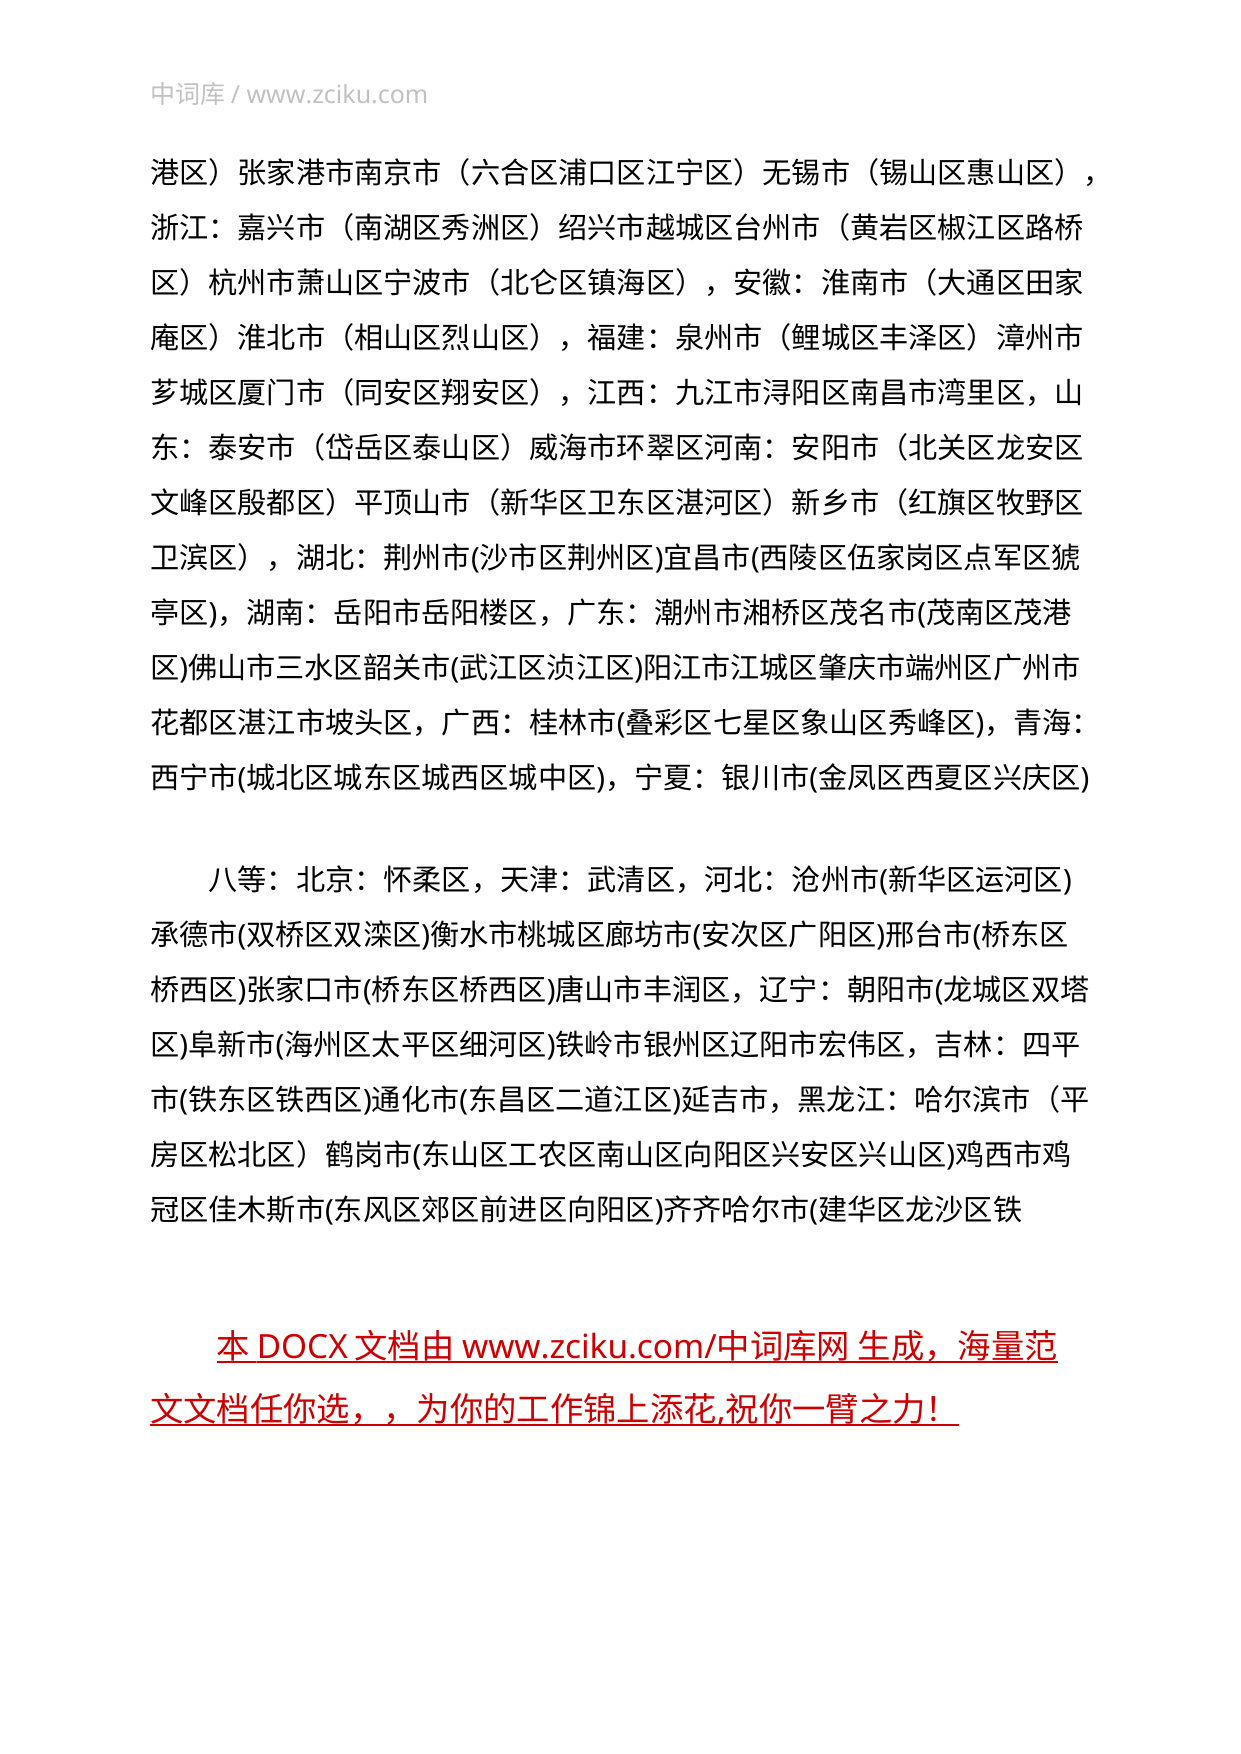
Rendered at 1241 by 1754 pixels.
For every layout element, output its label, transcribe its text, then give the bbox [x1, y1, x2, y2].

text 本DOCX文档由 www.zciku.com/中词库网 生成，海量范文文档任你选，，为你的工作锦上添花,祝你一臂之力！ [150, 1319, 1090, 1431]
text 八等：北京：怀柔区，天津：武清区，河北：沧州市(新华区运河区)承德市(双桥区双滦区)衡水市桃城区廊坊市(安次区广阳区)邢台市(桥东区桥西区)张家口市(桥东区桥西区)唐山市丰润区，辽宁：朝阳市(龙城区双塔区)阜新市(海州区太平区细河区)铁岭市银州区辽阳市宏伟区，吉林：四平市(铁东区铁西区)通化市(东昌区二道江区)延吉市，黑龙江：哈尔滨市（平房区松北区）鹤岗市(东山区工农区南山区向阳区兴安区兴山区)鸡西市鸡冠区佳木斯市(东风区郊区前进区向阳区)齐齐哈尔市(建华区龙沙区铁 [150, 856, 1090, 1229]
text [150, 150, 1090, 797]
